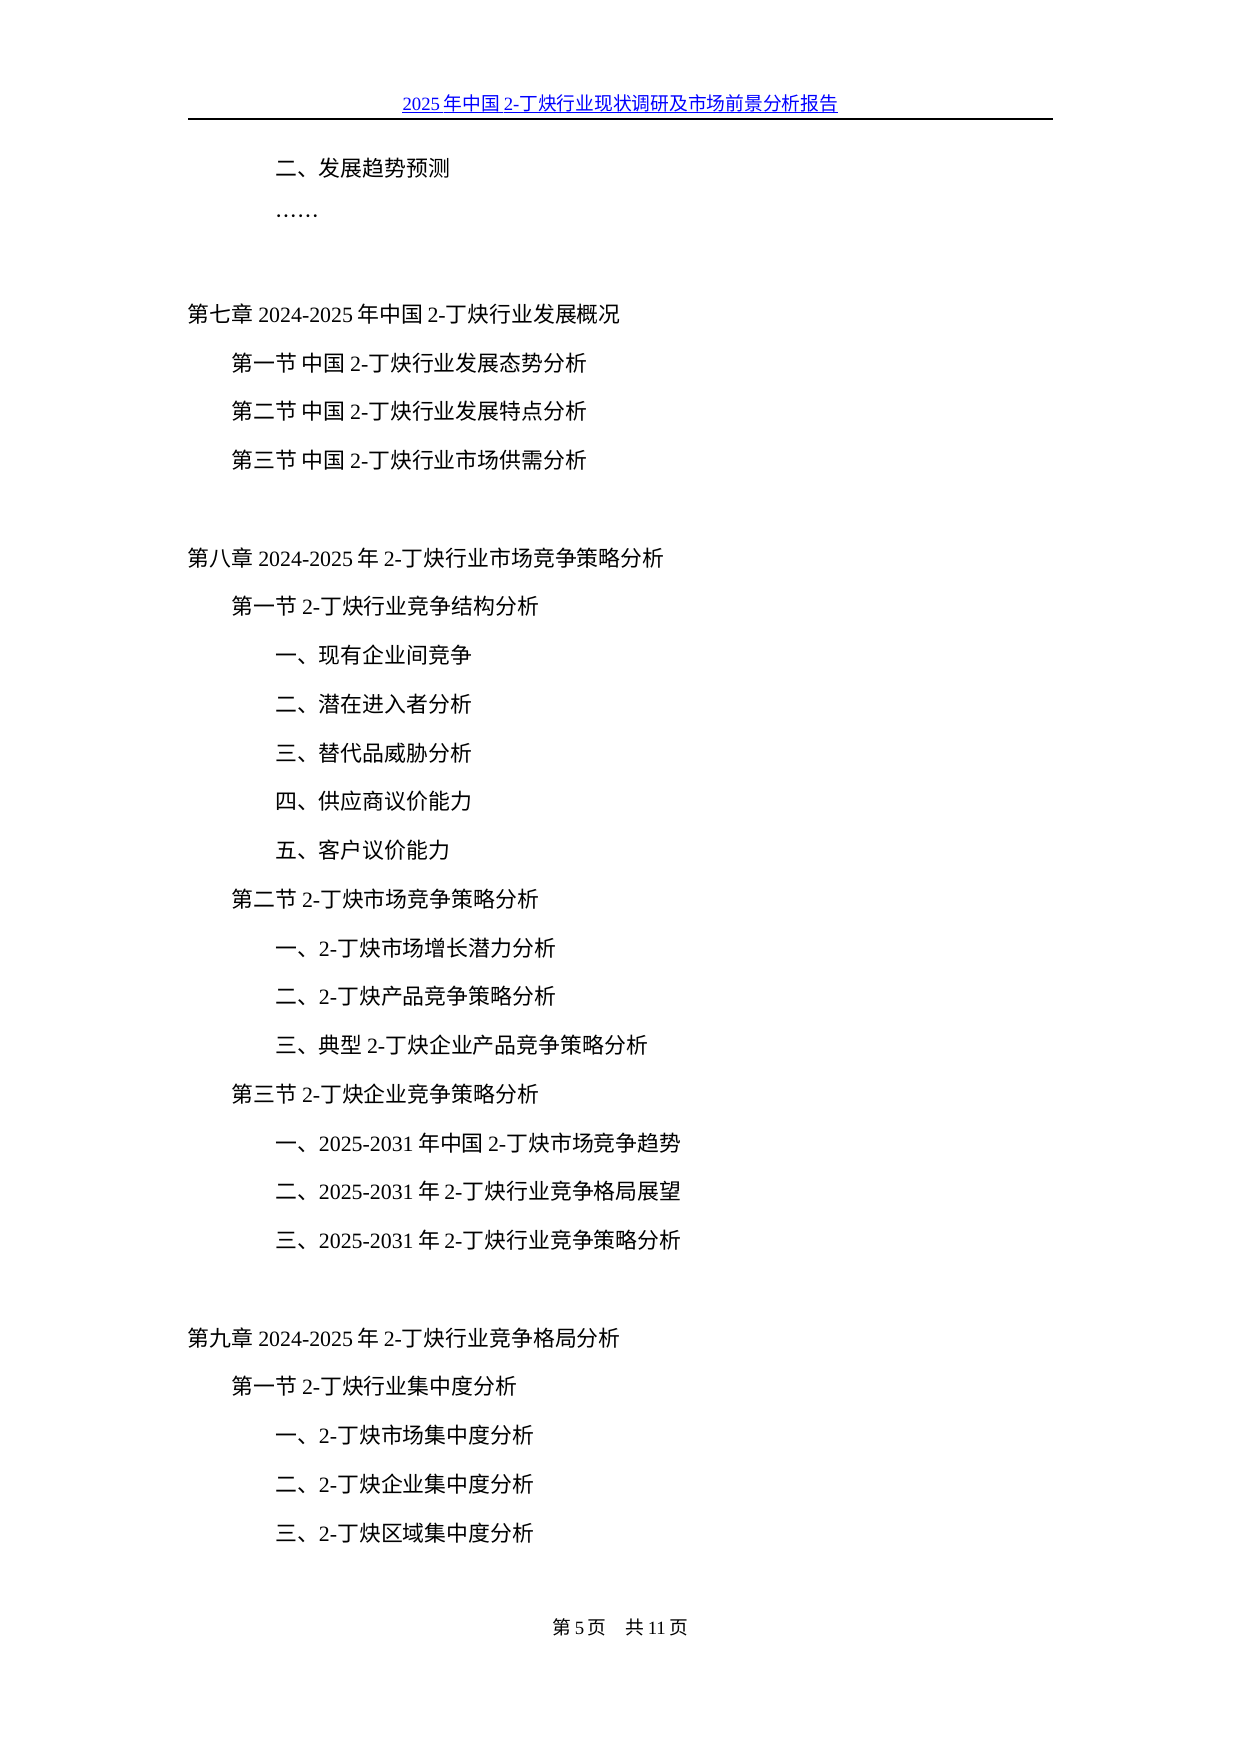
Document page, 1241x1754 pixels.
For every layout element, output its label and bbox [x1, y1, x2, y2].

text [187, 150, 1053, 1548]
